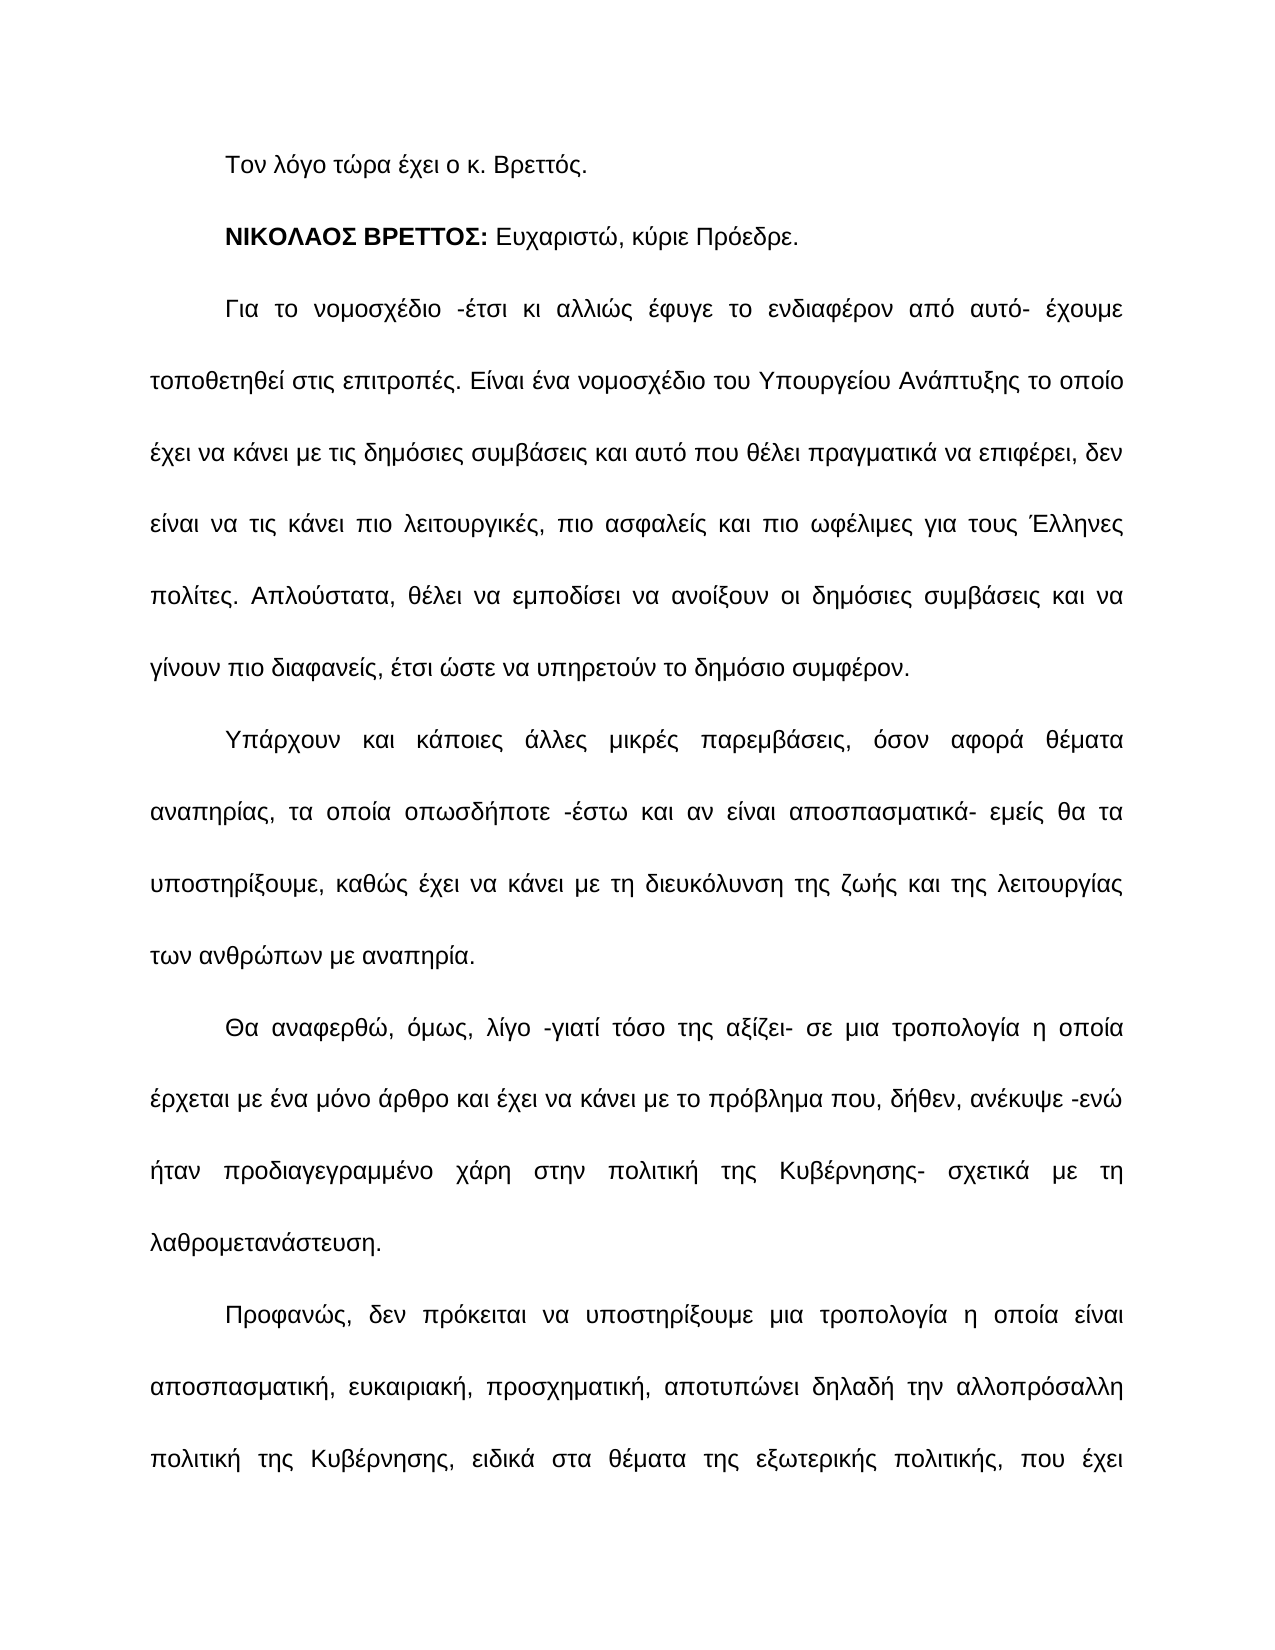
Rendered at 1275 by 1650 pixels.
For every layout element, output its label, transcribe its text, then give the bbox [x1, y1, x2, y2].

text Υπάρχουν και κάποιες άλλες μικρές παρεμβάσεις, όσον αφορά θέματα αναπηρίας, τα οποία οπωσδήποτε -έστω και αν είναι αποσπασματικά- εμείς θα τα υποστηρίξουμε, καθώς έχει να κάνει με τη διευκόλυνση της ζωής και της λειτουργίας των ανθρώπων με αναπηρία. [150, 725, 1125, 969]
text Για το νομοσχέδιο -έτσι κι αλλιώς έφυγε το ενδιαφέρον από αυτό- έχουμε τοποθετηθεί στις επιτροπές. Είναι ένα νομοσχέδιο του Υπουργείου Ανάπτυξης το οποίο έχει να κάνει με τις δημόσιες συμβάσεις και αυτό που θέλει πραγματικά να επιφέρει, δεν είναι να τις κάνει πιο λειτουργικές, πιο ασφαλείς και πιο ωφέλιμες για τους Έλληνες πολίτες. Απλούστατα, θέλει να εμποδίσει να ανοίξουν οι δημόσιες συμβάσεις και να γίνουν πιο διαφανείς, έτσι ώστε να υπηρετούν το δημόσιο συμφέρον. [150, 294, 1125, 682]
text ΝΙΚΟΛΑΟΣ ΒΡΕΤΤΟΣ: Ευχαριστώ, κύριε Πρόεδρε. [150, 222, 1125, 251]
text Θα αναφερθώ, όμως, λίγο -γιατί τόσο της αξίζει- σε μια τροπολογία η οποία έρχεται με ένα μόνο άρθρο και έχει να κάνει με το πρόβλημα που, δήθεν, ανέκυψε -ενώ ήταν προδιαγεγραμμένο χάρη στην πολιτική της Κυβέρνησης- σχετικά με τη λαθρομετανάστευση. [150, 1012, 1125, 1257]
text Τον λόγο τώρα έχει ο κ. Βρεττός. [150, 150, 1125, 179]
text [150, 1300, 1125, 1472]
